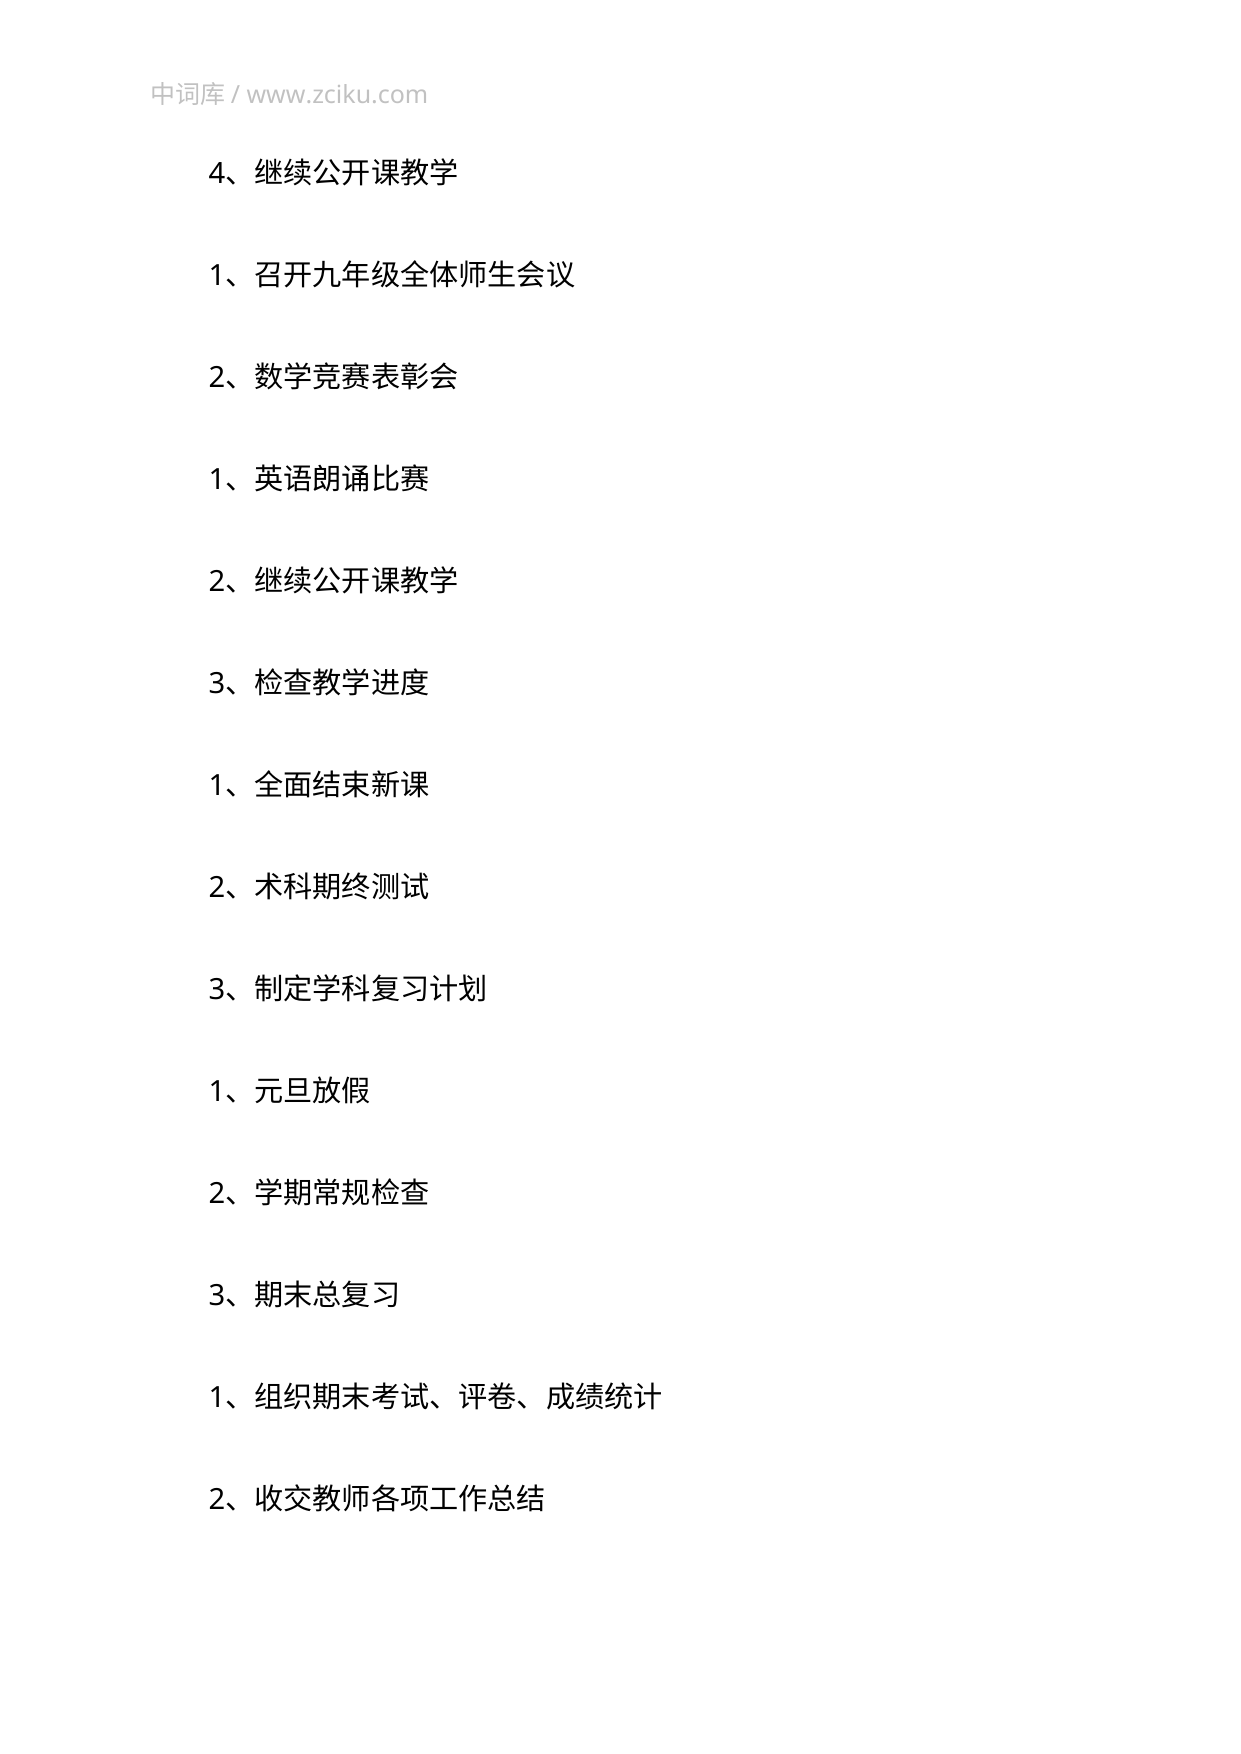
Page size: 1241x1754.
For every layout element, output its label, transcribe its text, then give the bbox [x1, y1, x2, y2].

text 2、收交教师各项工作总结 [150, 1476, 1090, 1518]
text 4、继续公开课教学 [150, 150, 1090, 192]
text 2、学期常规检查 [150, 1170, 1090, 1212]
text 3、制定学科复习计划 [150, 966, 1090, 1008]
text 1、组织期末考试、评卷、成绩统计 [150, 1374, 1090, 1416]
text 1、全面结束新课 [150, 762, 1090, 804]
text 2、术科期终测试 [150, 864, 1090, 906]
text 2、继续公开课教学 [150, 558, 1090, 600]
text 1、召开九年级全体师生会议 [150, 252, 1090, 294]
text 3、检查教学进度 [150, 660, 1090, 702]
text 1、元旦放假 [150, 1068, 1090, 1110]
text 3、期末总复习 [150, 1272, 1090, 1314]
text 2、数学竞赛表彰会 [150, 354, 1090, 396]
text 1、英语朗诵比赛 [150, 456, 1090, 498]
